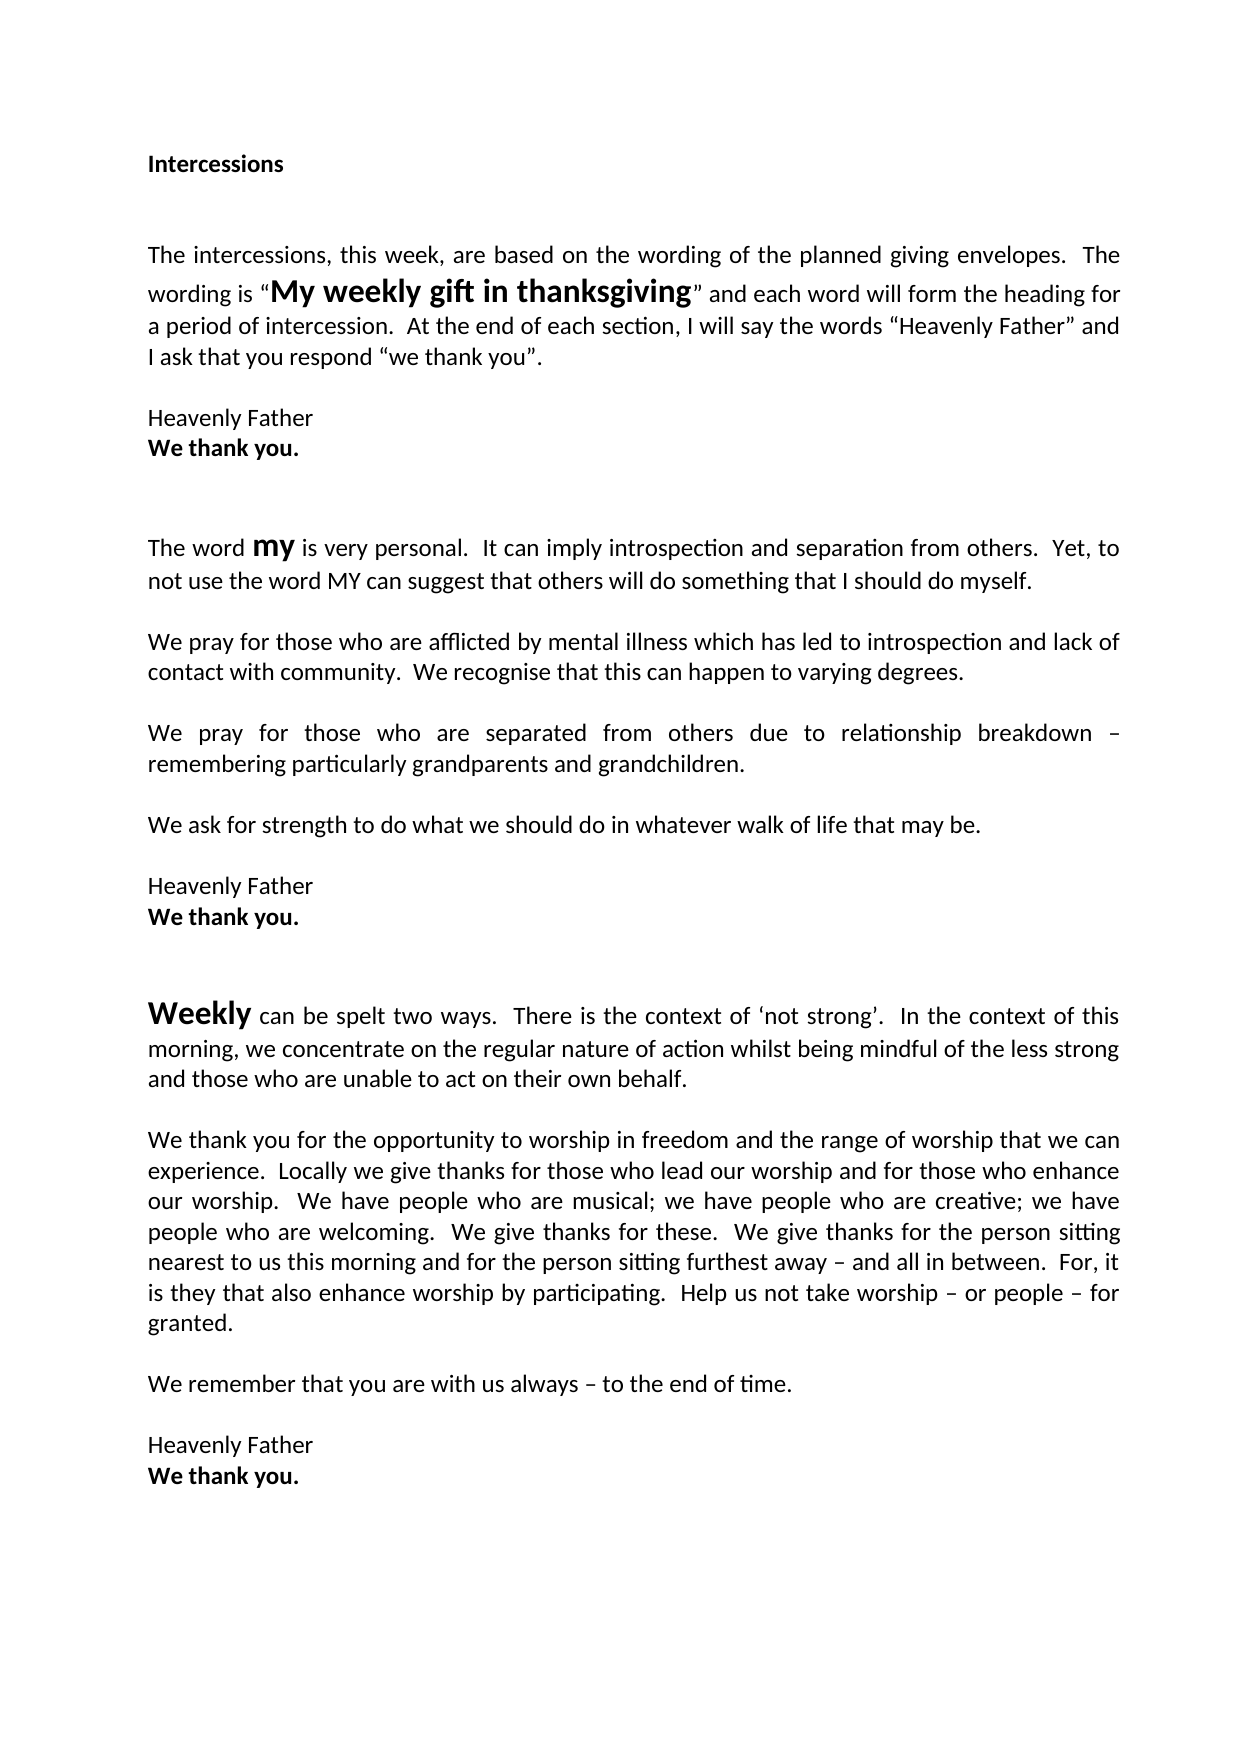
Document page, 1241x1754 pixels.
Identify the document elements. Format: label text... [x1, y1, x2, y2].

text We ask for strength to do what we should do in whatever walk of life that may be. [148, 809, 1122, 839]
text We thank you. [148, 1460, 1122, 1491]
text We pray for those who are separated from others due to relationship breakdown – remembering particularly grandparents and grandchildren. [148, 717, 1122, 778]
text Heavenly Father [148, 1430, 1122, 1460]
text We thank you. [148, 433, 1122, 463]
text The word my is very personal. It can imply introspection and separation from others. Yet, to not use the word MY can suggest that others will do something that I should do myself. [148, 524, 1122, 595]
text Intercessions [148, 148, 1122, 178]
text We thank you. [148, 901, 1122, 931]
text We remember that you are with us always – to the end of time. [148, 1369, 1122, 1399]
text Heavenly Father [148, 870, 1122, 901]
text We pray for those who are afflicted by mental illness which has led to introspection and lack of contact with community. We recognise that this can happen to varying degrees. [148, 626, 1122, 687]
text Weekly can be spelt two ways. There is the context of ‘not strong’. In the context of this morning, we concentrate on the regular nature of action whilst being mindful of the less strong and those who are unable to act on their own behalf. [148, 992, 1122, 1094]
text Heavenly Father [148, 402, 1122, 433]
text We thank you for the opportunity to worship in freedom and the range of worship that we can experience. Locally we give thanks for those who lead our worship and for those who enhance our worship. We have people who are musical; we have people who are creative; we have people who are welcoming. We give thanks for these. We give thanks for the person sitting nearest to us this morning and for the person sitting furthest away – and all in between. For, it is they that also enhance worship by participating. Help us not take worship – or people – for granted. [148, 1124, 1122, 1338]
text The intercessions, this week, are based on the wording of the planned giving envelopes. The wording is “My weekly gift in thanksgiving” and each word will form the heading for a period of intercession. At the end of each section, I will say the words “Heavenly Father” and I ask that you respond “we thank you”. [148, 239, 1122, 372]
